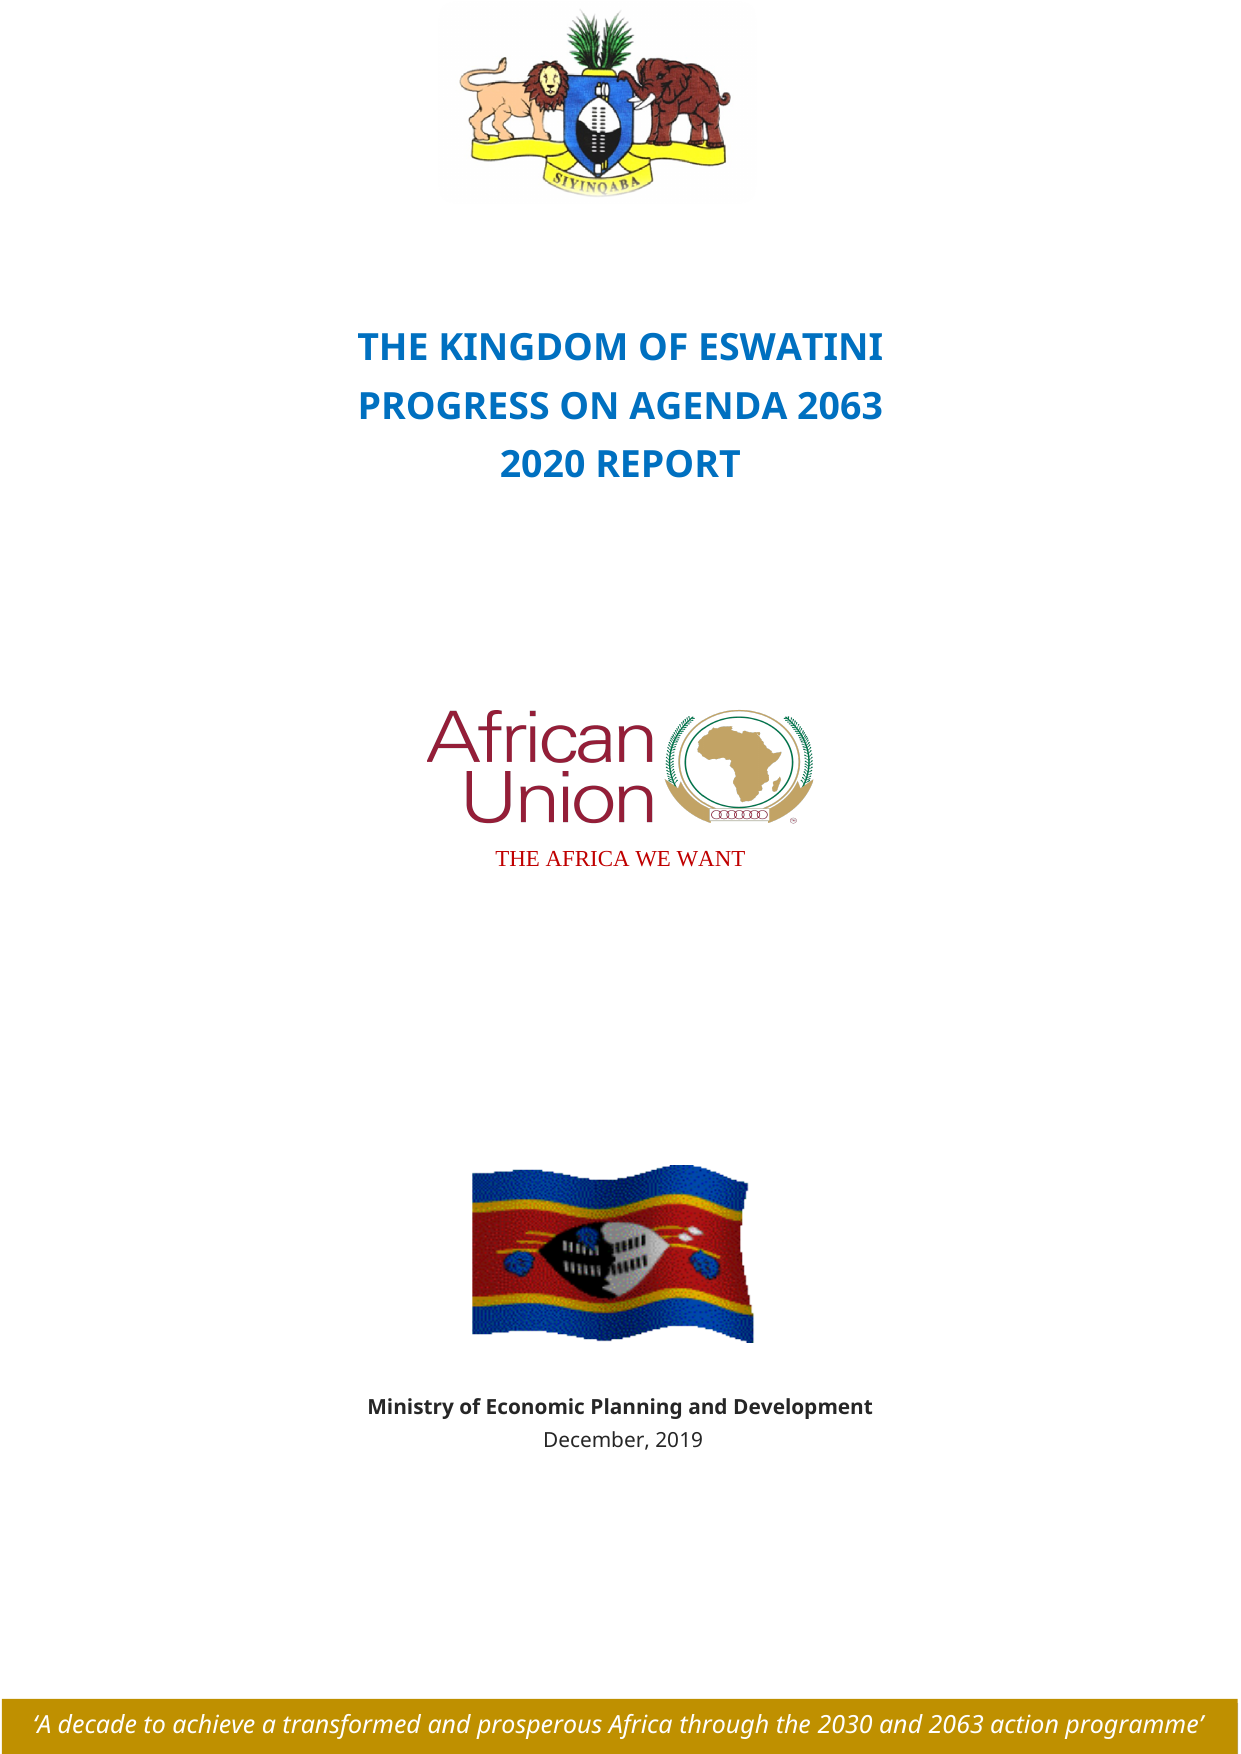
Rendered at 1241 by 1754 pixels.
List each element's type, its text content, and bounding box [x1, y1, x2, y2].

picture [427, 708, 814, 825]
picture [472, 1165, 756, 1343]
text THE AFRICA WE WANT [150, 845, 1090, 871]
text 2020 REPORT [150, 438, 1090, 489]
text Ministry of Economic Planning and Development [150, 1392, 1090, 1421]
text PROGRESS ON AGENDA 2063 [150, 379, 1090, 430]
text December, 2019 [150, 1425, 1090, 1453]
picture [466, 29, 729, 176]
text THE KINGDOM OF ESWATINI [150, 320, 1090, 371]
